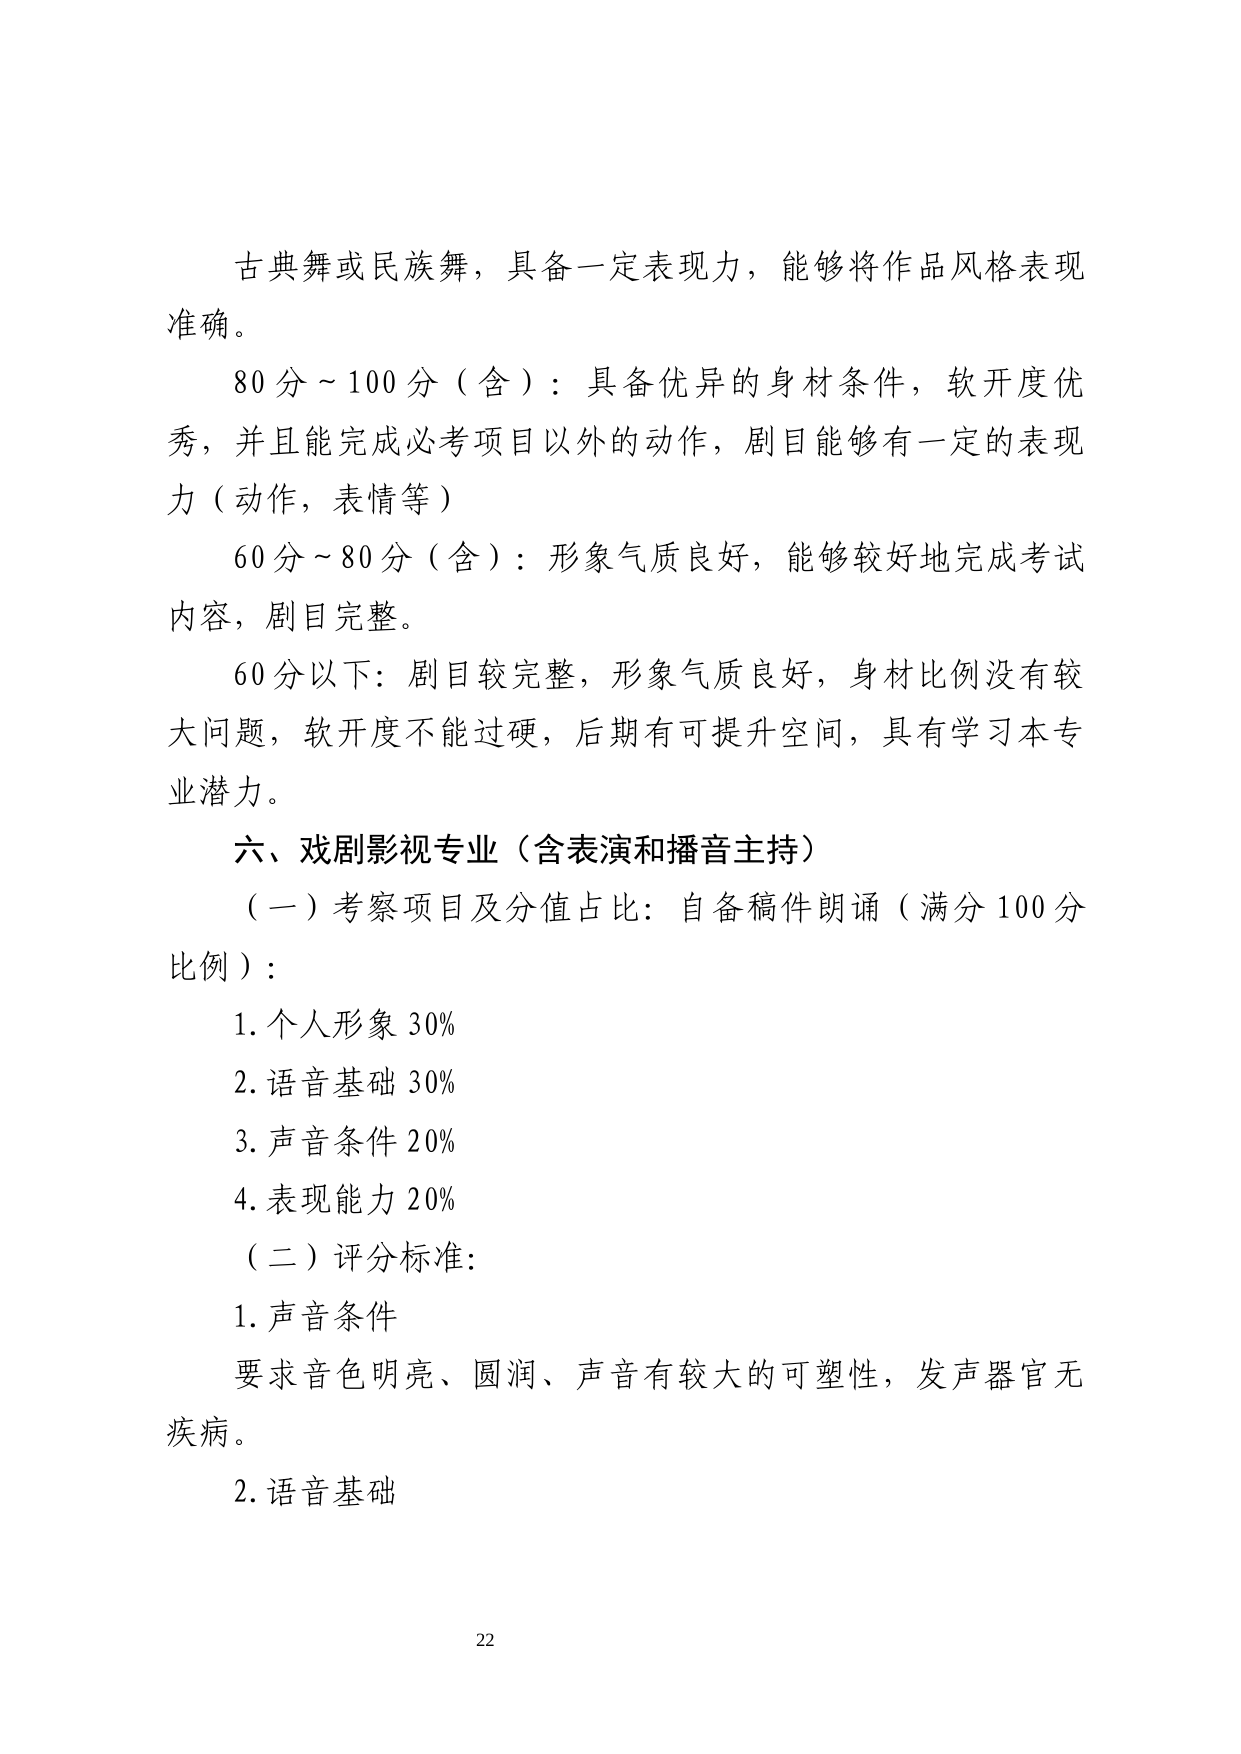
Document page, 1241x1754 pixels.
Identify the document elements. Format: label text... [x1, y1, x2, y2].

list 考察项目及分值占比：自备稿件朗诵（满分100分比例）： [165, 873, 1087, 990]
list 60分～80分（含）：形象气质良好，能够较好地完成考试内容，剧目完整。 [165, 523, 1087, 640]
list 要求音色明亮、圆润、声音有较大的可塑性，发声器官无疾病。 [165, 1340, 1087, 1456]
list 2.语音基础30% [232, 1048, 1087, 1106]
list 2.语音基础 [165, 1456, 1087, 1515]
list 1.声音条件 [165, 1281, 1087, 1340]
list 古典舞或民族舞，具备一定表现力，能够将作品风格表现准确。 [165, 231, 1087, 348]
list 80分～100分（含）：具备优异的身材条件，软开度优秀，并且能完成必考项目以外的动作，剧目能够有一定的表现力（动作，表情等） [165, 348, 1087, 523]
list 评分标准： [165, 1223, 1087, 1281]
list 戏剧影视专业（含表演和播音主持） [165, 815, 1087, 873]
list 60分以下：剧目较完整，形象气质良好，身材比例没有较大问题，软开度不能过硬，后期有可提升空间，具有学习本专业潜力。 [165, 640, 1087, 815]
list 1.个人形象30% [232, 990, 1087, 1048]
list 3.声音条件20% [232, 1106, 1087, 1165]
list 4.表现能力20% [232, 1165, 1087, 1223]
